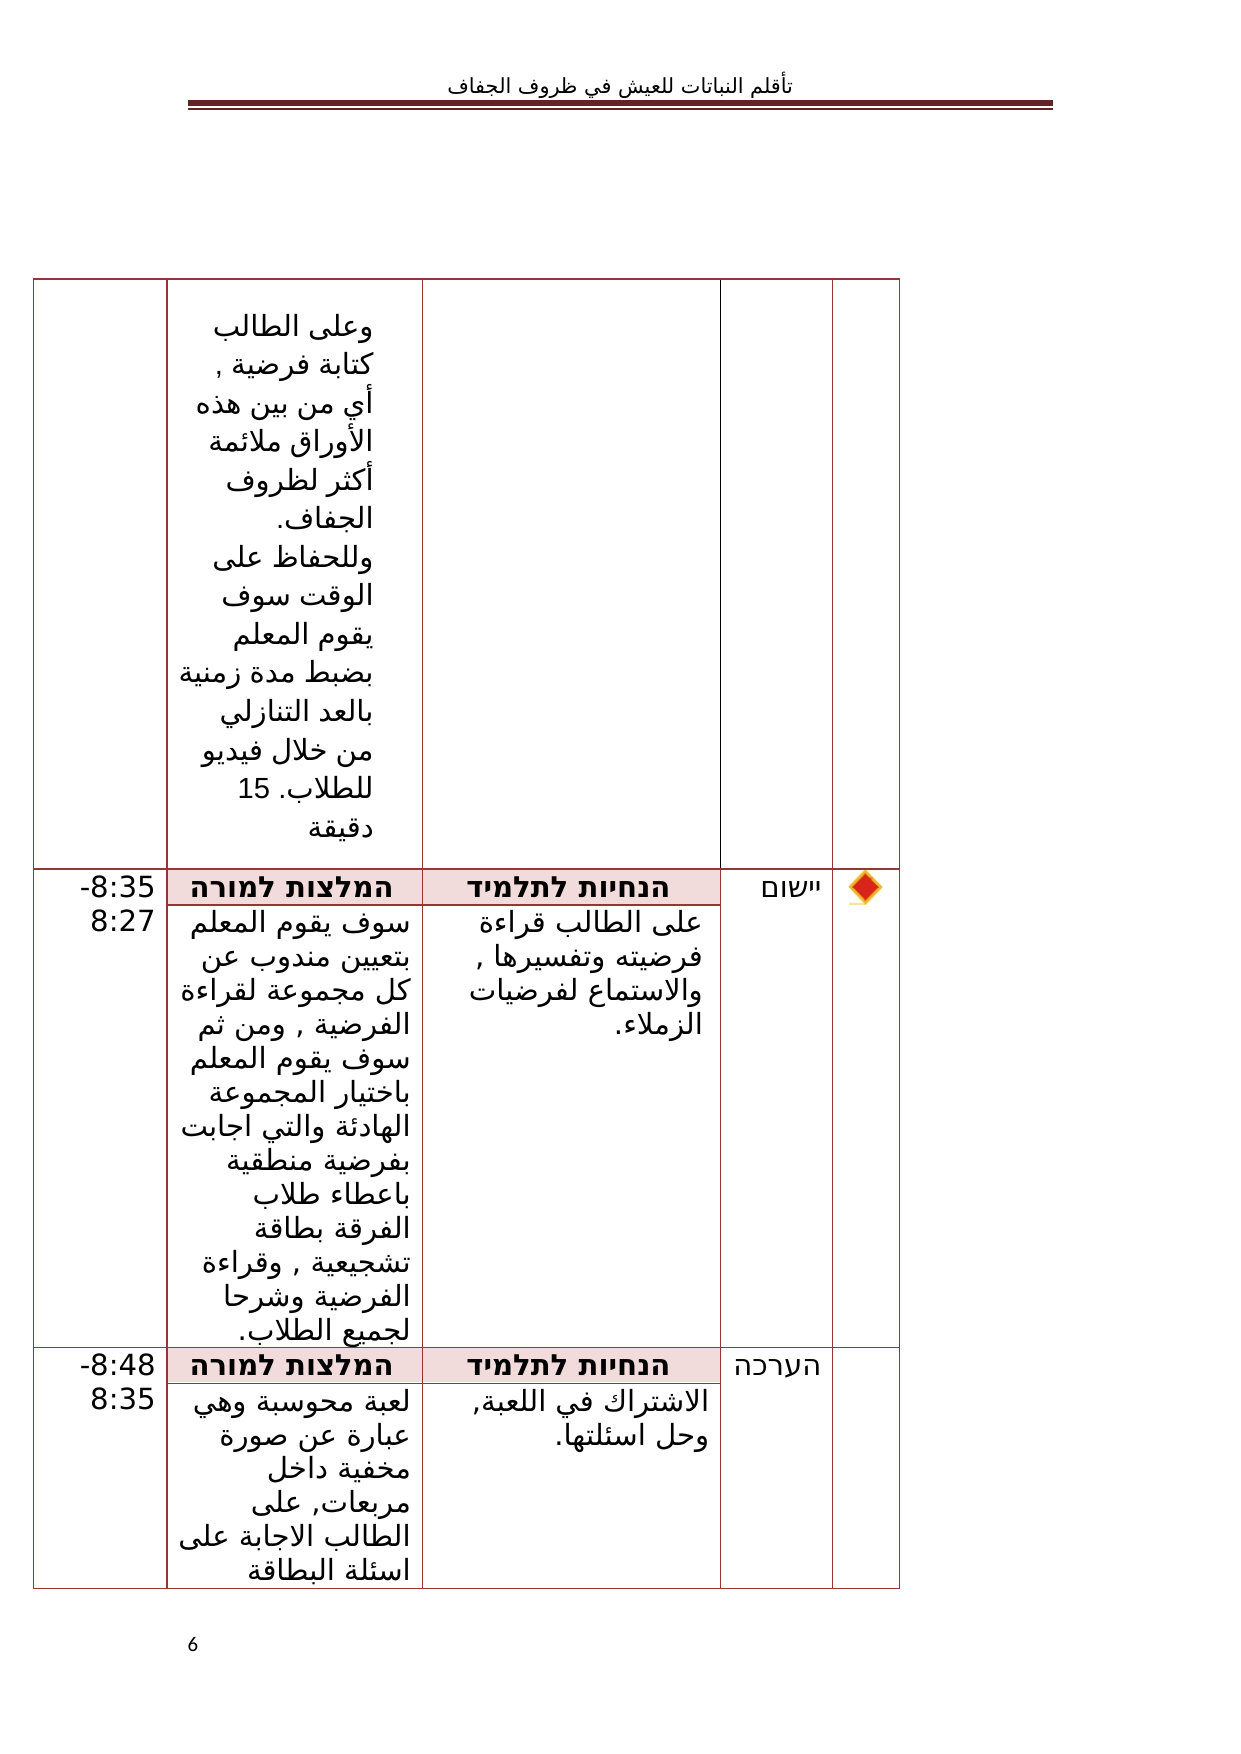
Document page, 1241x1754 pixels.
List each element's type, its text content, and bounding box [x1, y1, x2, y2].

table_cell הערכה [721, 1348, 832, 1588]
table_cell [168, 280, 422, 868]
table_cell سوف يقوم المعلم بتعيين مندوب عن كل مجموعة لقراءة الفرضية , ومن ثم سوف يقوم المعلم باختيار المجموعة الهادئة والتي اجابت بفرضية منطقية باعطاء طلاب الفرقة بطاقة تشجيعية , وقراءة الفرضية وشرحا لجميع الطلاب. [168, 906, 422, 1347]
table_cell יישום [721, 870, 832, 1347]
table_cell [168, 1384, 422, 1588]
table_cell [423, 1384, 720, 1588]
table_cell הנחיות לתלמיד [423, 870, 720, 904]
table_cell [833, 870, 899, 1347]
picture [848, 870, 883, 905]
table_cell 8:48- 8:35 [34, 1348, 166, 1588]
table_cell המלצות למורה [168, 1348, 422, 1382]
table_cell 8:35- 8:27 [34, 870, 166, 1347]
table_cell הנחיות לתלמיד [423, 1348, 720, 1382]
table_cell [423, 280, 720, 868]
table_cell המלצות למורה [168, 870, 422, 904]
table_cell على الطالب قراءة فرضيته وتفسيرها , والاستماع لفرضيات الزملاء. [423, 906, 720, 1347]
table_cell [833, 1348, 899, 1588]
